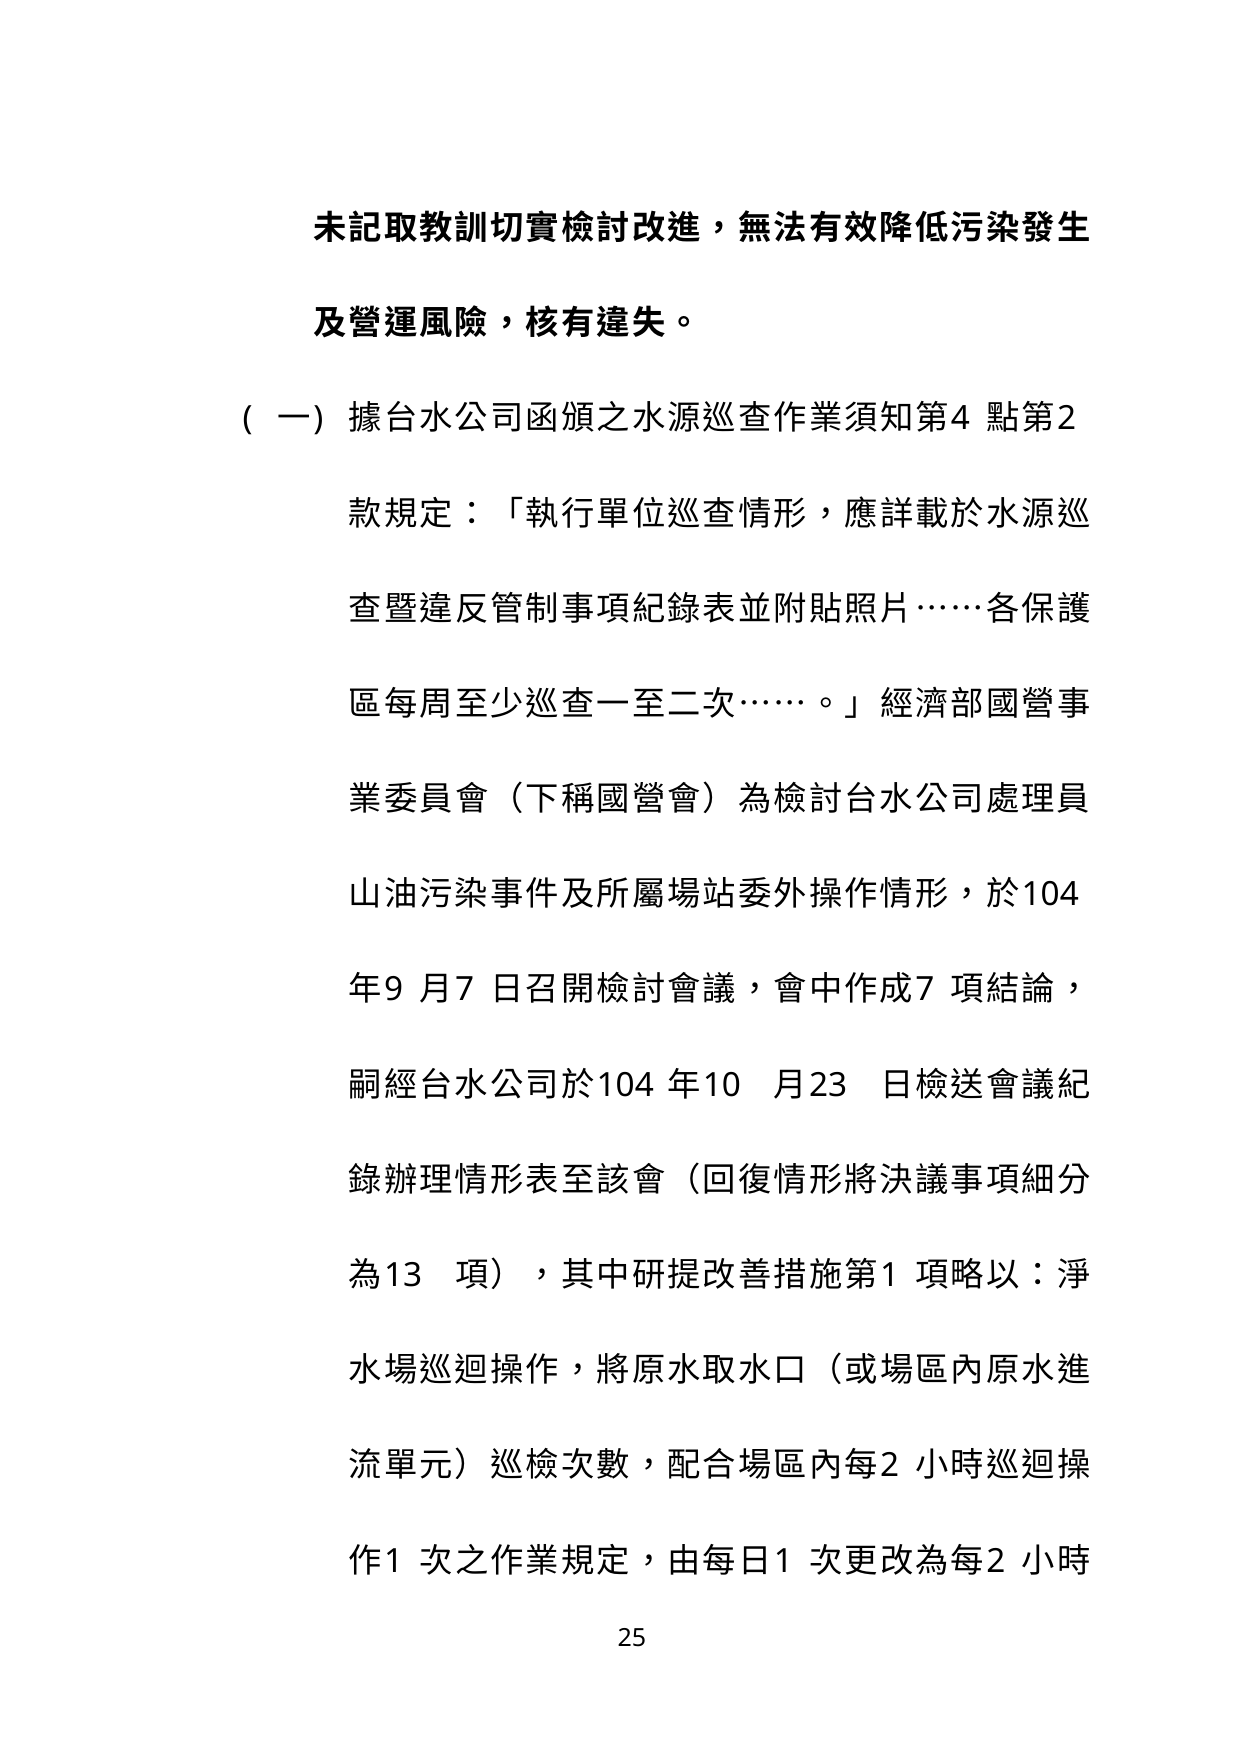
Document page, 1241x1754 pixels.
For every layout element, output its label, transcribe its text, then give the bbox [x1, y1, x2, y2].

subtitle 台水公司於污染事件發生後，研議員山子淨水場等相關改善措施，訂定加強淨水場原水取水口巡檢、水源保護區巡查及廠商演練等相關改善作為，然卻未按該公司通函要求落實辦理，亦未依上級核復意見積極督導成效，而以人力不足、尚待補足為由，顯未記取教訓切實檢討改進，無法有效降低污染發生及營運風險，核有違失。 [207, 177, 1092, 368]
